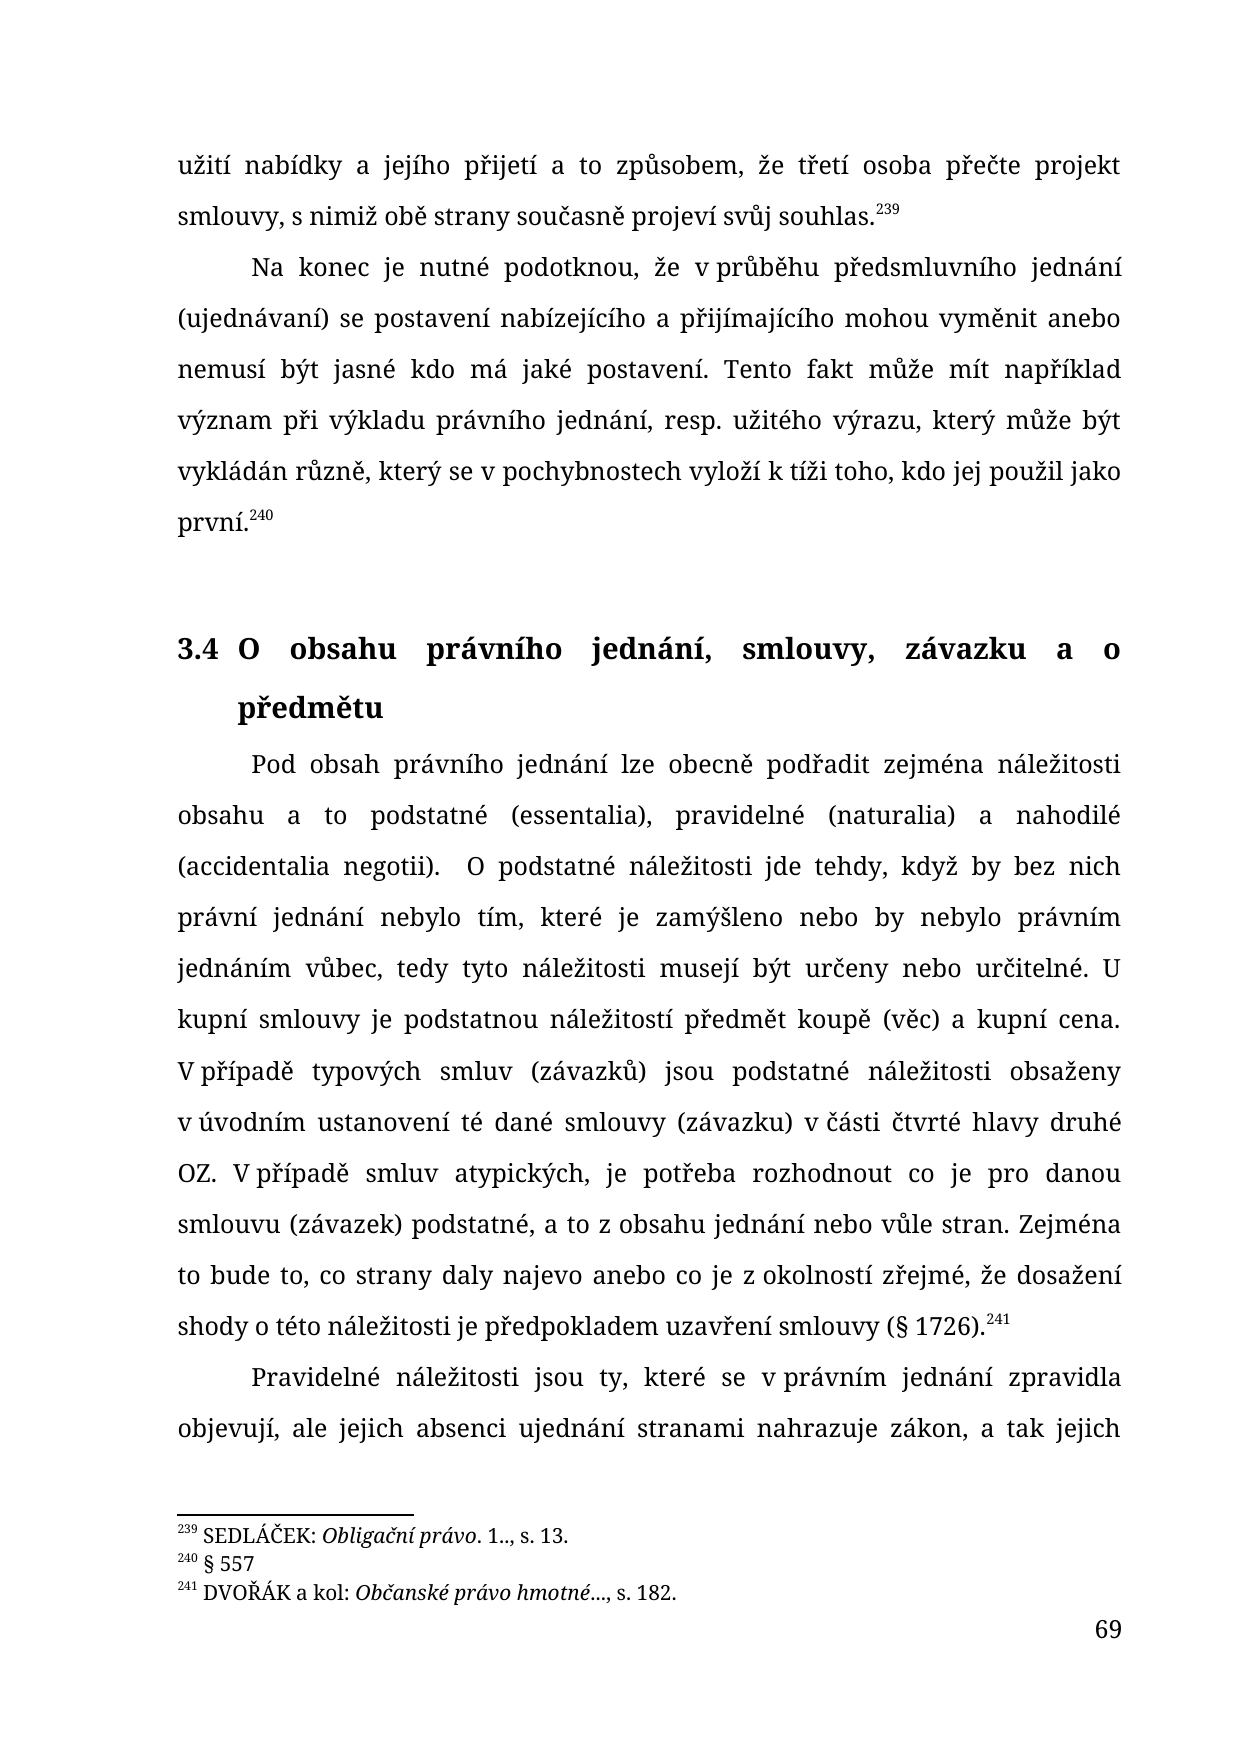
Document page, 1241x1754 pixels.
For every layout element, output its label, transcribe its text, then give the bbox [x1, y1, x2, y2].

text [177, 148, 1122, 233]
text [177, 1359, 1122, 1444]
text Pod obsah právního jednání lze obecně podřadit zejména náležitosti obsahu a to podstatné (essentalia), pravidelné (naturalia) a nahodilé (accidentalia negotii). O podstatné náležitosti jde tehdy, když by bez nich právní jednání nebylo tím, které je zamýšleno nebo by nebylo právním jednáním vůbec, tedy tyto náležitosti musejí být určeny nebo určitelné. U kupní smlouvy je podstatnou náležitostí předmět koupě (věc) a kupní cena. V případě typových smluv (závazků) jsou podstatné náležitosti obsaženy v úvodním ustanovení té dané smlouvy (závazku) v části čtvrté hlavy druhé OZ. V případě smluv atypických, je potřeba rozhodnout co je pro danou smlouvu (závazek) podstatné, a to z obsahu jednání nebo vůle stran. Zejména to bude to, co strany daly najevo anebo co je z okolností zřejmé, že dosažení shody o této náležitosti je předpokladem uzavření smlouvy (§ 1726). [177, 747, 1122, 1342]
subtitle O obsahu právního jednání, smlouvy, závazku a o předmětu [177, 628, 1122, 727]
text Na konec je nutné podotknou, že v průběhu předsmluvního jednání (ujednávaní) se postavení nabízejícího a přijímajícího mohou vyměnit anebo nemusí být jasné kdo má jaké postavení. Tento fakt může mít například význam při výkladu právního jednání, resp. užitého výrazu, který může být vykládán různě, který se v pochybnostech vyloží k tíži toho, kdo jej použil jako první. [177, 250, 1122, 539]
